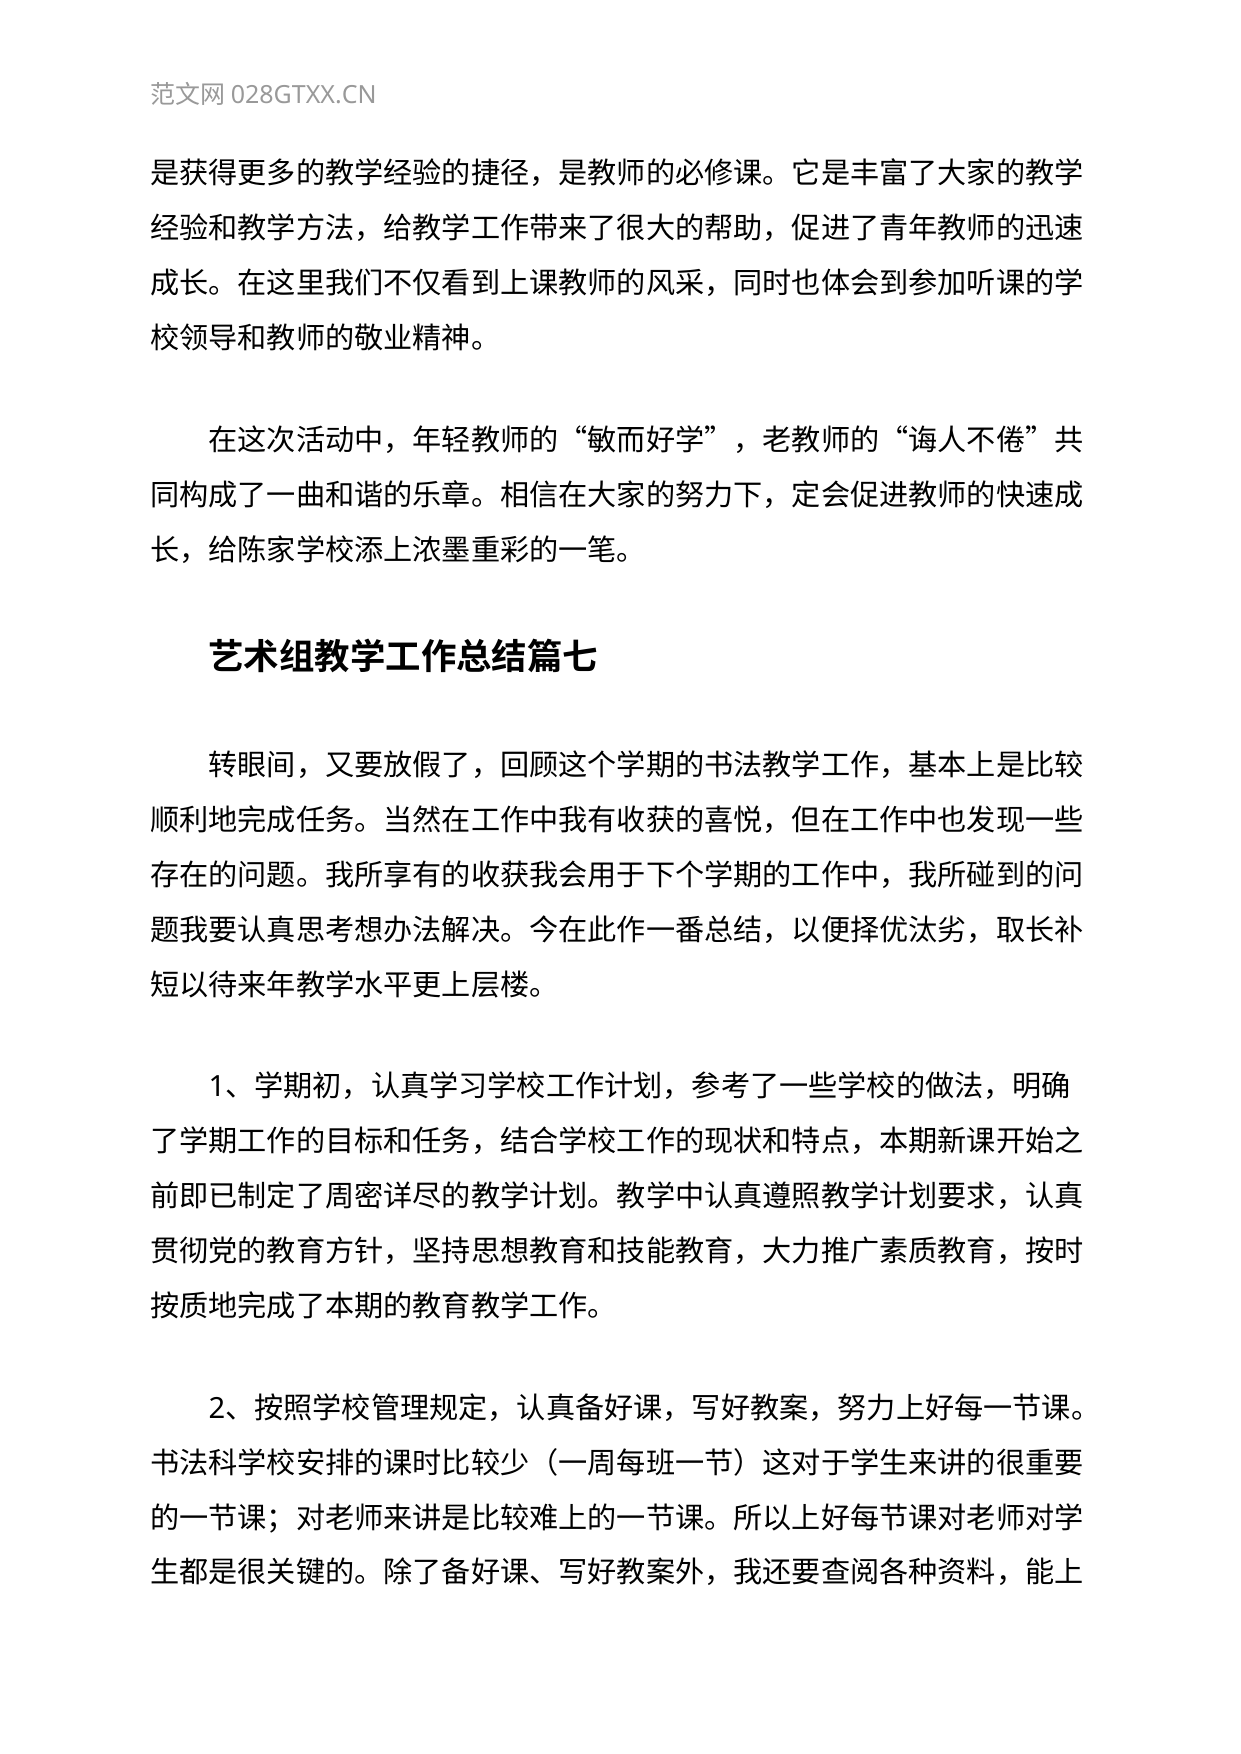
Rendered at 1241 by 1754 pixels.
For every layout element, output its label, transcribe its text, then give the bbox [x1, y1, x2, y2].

text 转眼间，又要放假了，回顾这个学期的书法教学工作，基本上是比较顺利地完成任务。当然在工作中我有收获的喜悦，但在工作中也发现一些存在的问题。我所享有的收获我会用于下个学期的工作中，我所碰到的问题我要认真思考想办法解决。今在此作一番总结，以便择优汰劣，取长补短以待来年教学水平更上层楼。 [150, 741, 1090, 1003]
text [150, 150, 1090, 357]
text 艺术组教学工作总结篇七 [150, 628, 1090, 679]
text 在这次活动中，年轻教师的“敏而好学”，老教师的“诲人不倦”共同构成了一曲和谐的乐章。相信在大家的努力下，定会促进教师的快速成长，给陈家学校添上浓墨重彩的一笔。 [150, 416, 1090, 568]
text 1、学期初，认真学习学校工作计划，参考了一些学校的做法，明确了学期工作的目标和任务，结合学校工作的现状和特点，本期新课开始之前即已制定了周密详尽的教学计划。教学中认真遵照教学计划要求，认真贯彻党的教育方针，坚持思想教育和技能教育，大力推广素质教育，按时按质地完成了本期的教育教学工作。 [150, 1063, 1090, 1325]
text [150, 1384, 1090, 1591]
